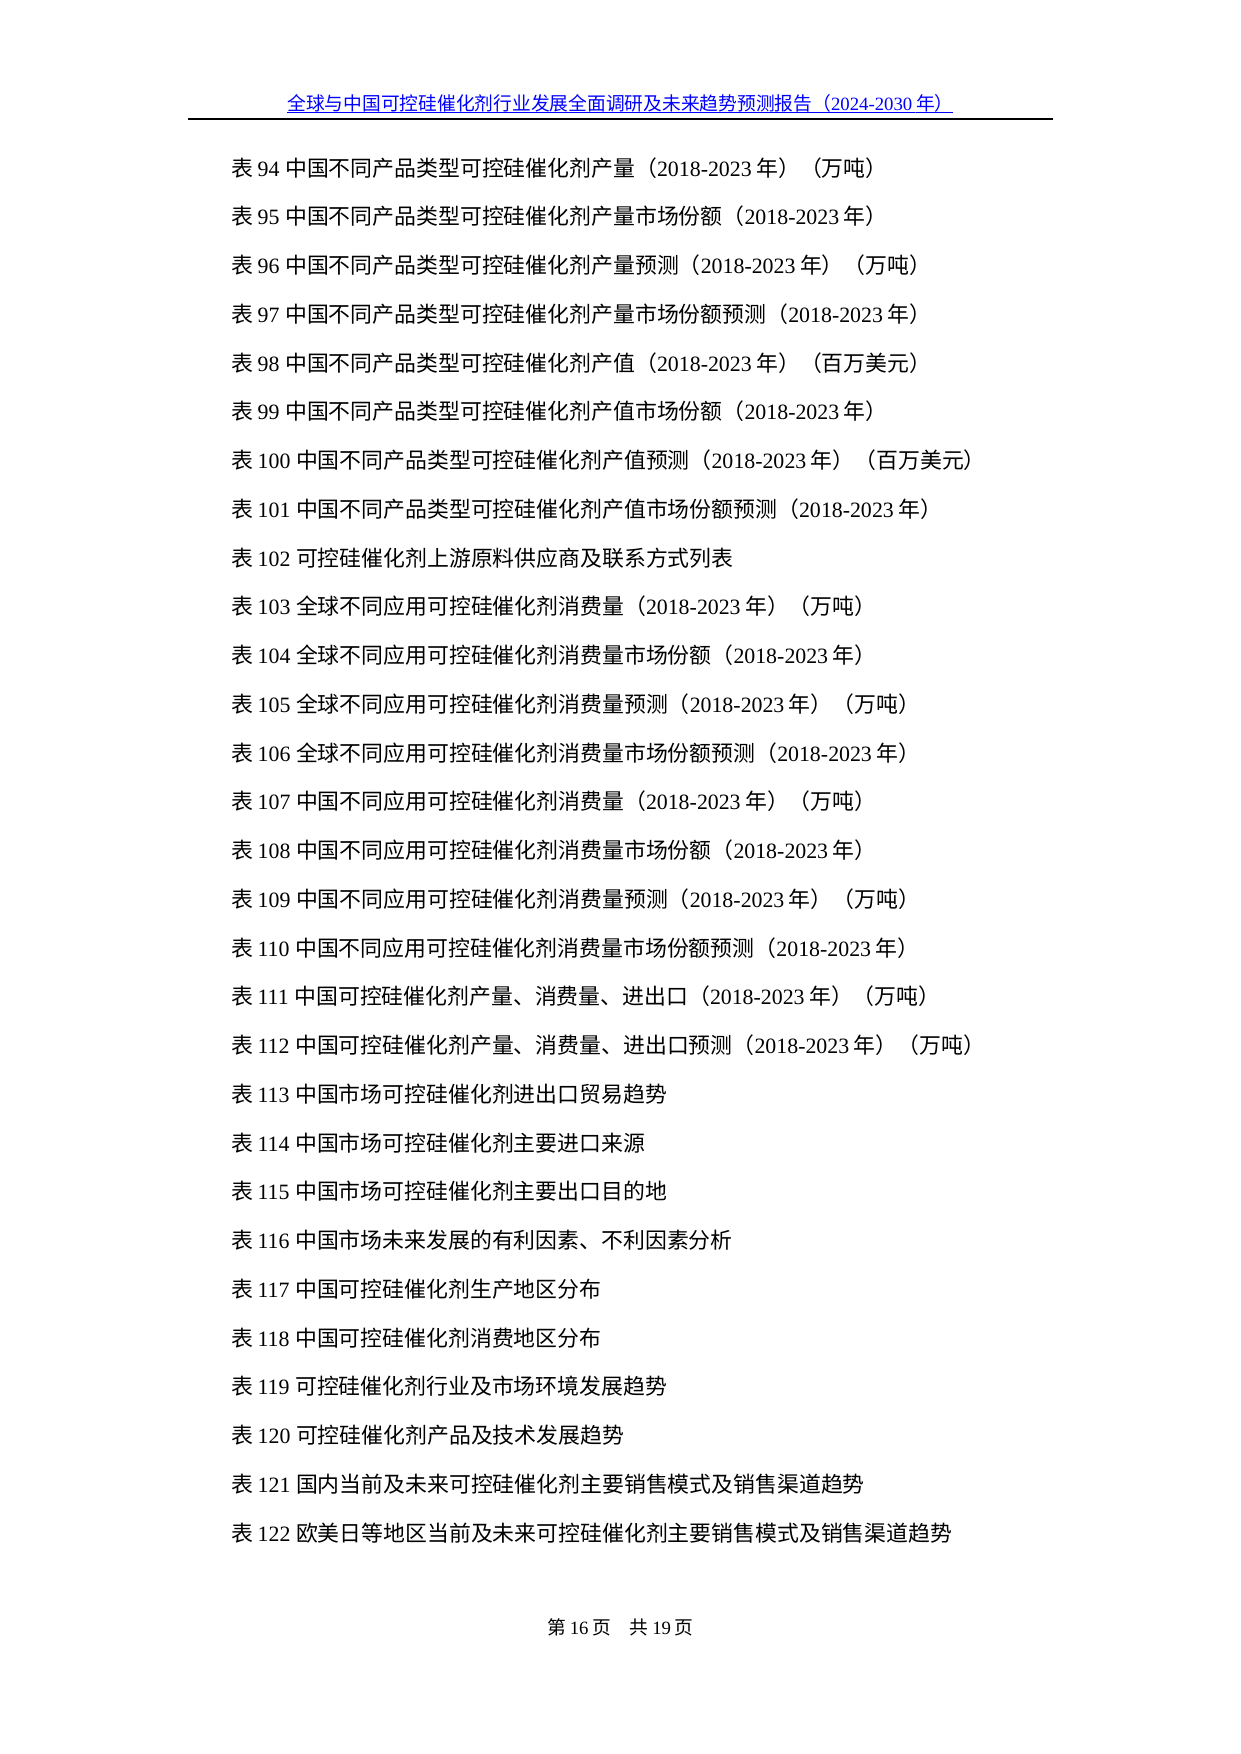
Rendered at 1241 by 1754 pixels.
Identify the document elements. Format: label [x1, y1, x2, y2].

text [187, 150, 1053, 1548]
